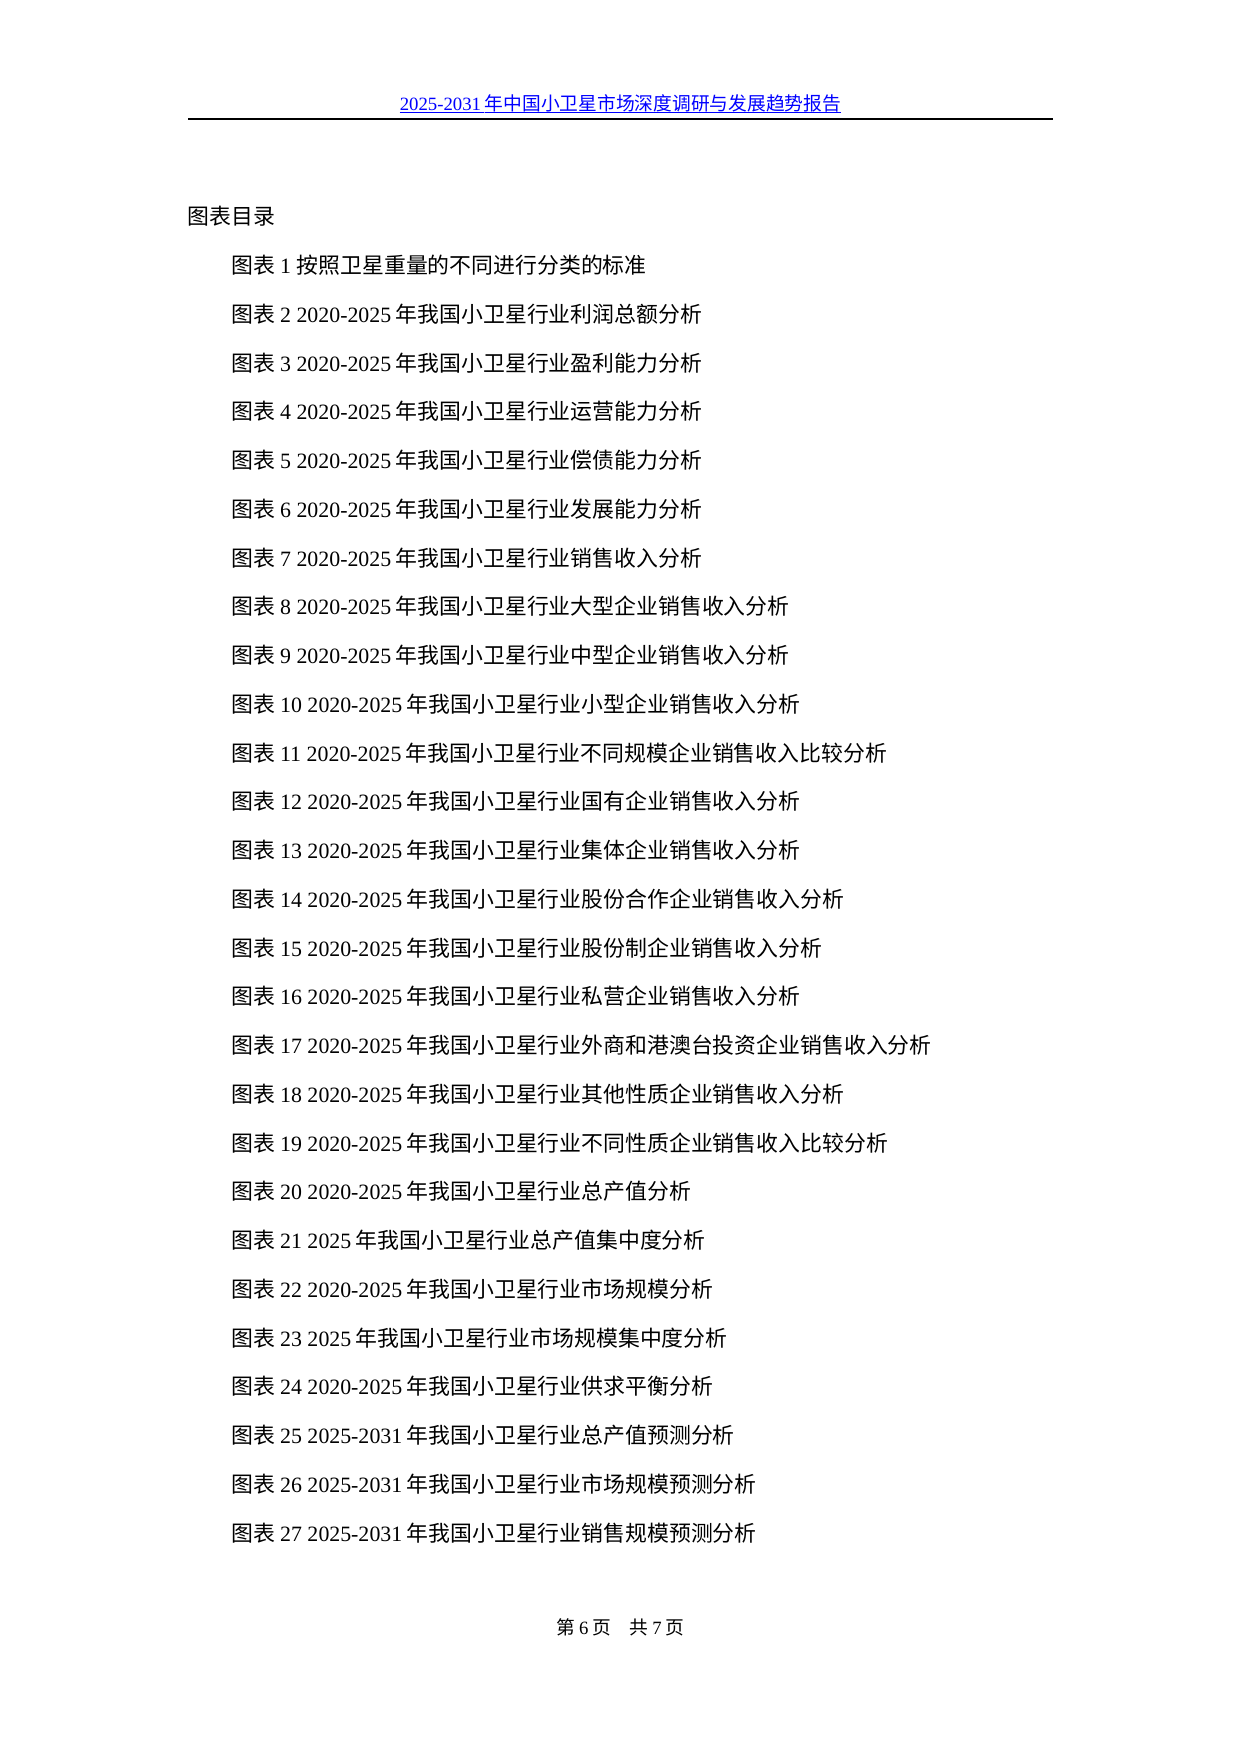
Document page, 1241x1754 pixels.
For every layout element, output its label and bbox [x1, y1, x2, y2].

text [187, 150, 1053, 1548]
